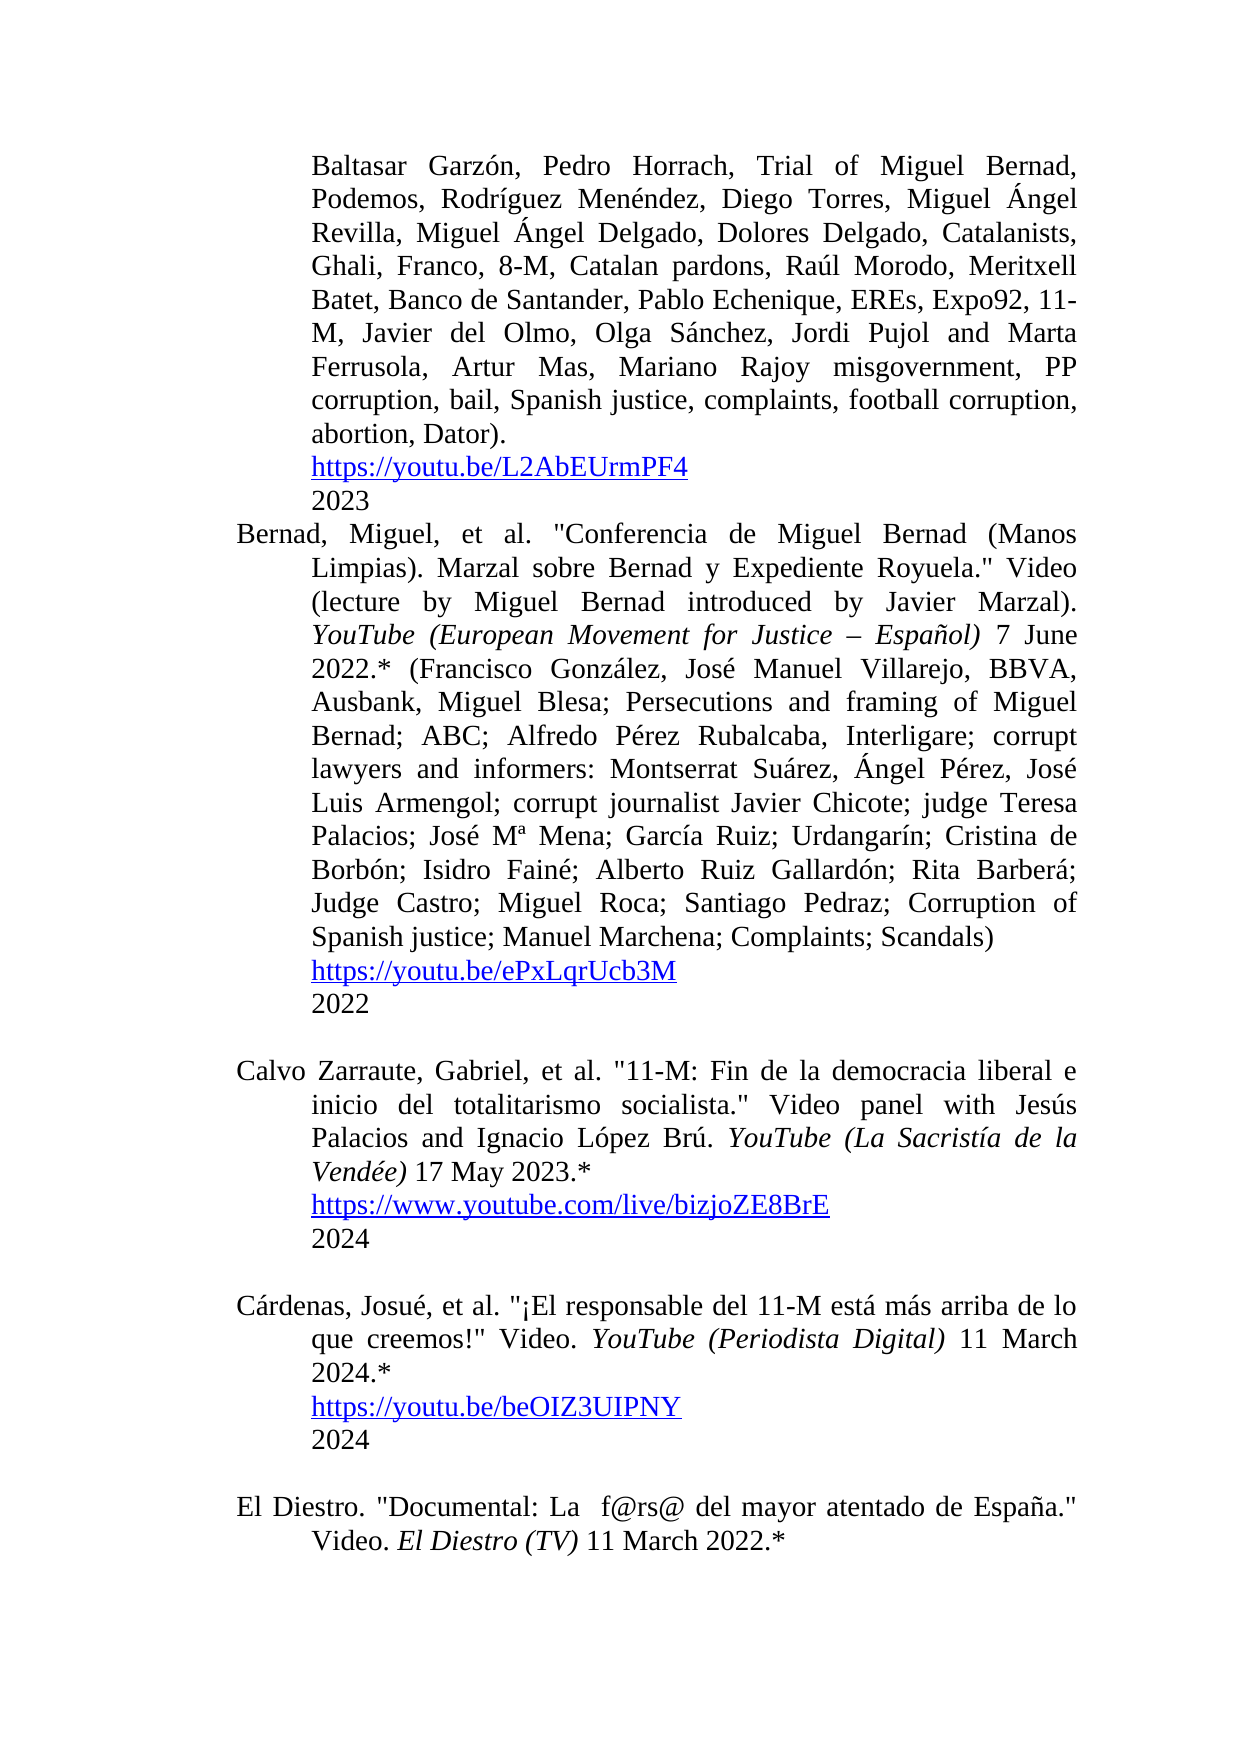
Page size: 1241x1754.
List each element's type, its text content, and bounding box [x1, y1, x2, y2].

text Calvo Zarraute, Gabriel, et al. "11-M: Fin de la democracia liberal e inicio del totalitarismo socialista." Video panel with Jesús Palacios and Ignacio López Brú. YouTube (La Sacristía de la Vendée) 17 May 2023.* [236, 1053, 1078, 1187]
text 2024 [236, 1422, 1078, 1456]
text https://youtu.be/L2AbEUrmPF4 [311, 449, 1078, 483]
text Bernad, Miguel, et al. "Conferencia de Miguel Bernad (Manos Limpias). Marzal sobre Bernad y Expediente Royuela." Video (lecture by Miguel Bernad introduced by Javier Marzal). YouTube (European Movement for Justice – Español) 7 June 2022.* (Francisco González, José Manuel Villarejo, BBVA, Ausbank, Miguel Blesa; Persecutions and framing of Miguel Bernad; ABC; Alfredo Pérez Rubalcaba, Interligare; corrupt lawyers and informers: Montserrat Suárez, Ángel Pérez, José Luis Armengol; corrupt journalist Javier Chicote; judge Teresa Palacios; José Mª Mena; García Ruiz; Urdangarín; Cristina de Borbón; Isidro Fainé; Alberto Ruiz Gallardón; Rita Barberá; Judge Castro; Miguel Roca; Santiago Pedraz; Corruption of Spanish justice; Manuel Marchena; Complaints; Scandals) [236, 517, 1078, 953]
text 2022 [236, 986, 1078, 1020]
text https://www.youtube.com/live/bizjoZE8BrE [311, 1187, 1078, 1221]
text 2024 [236, 1221, 1078, 1254]
text El Diestro. "Documental: La f@rs@ del mayor atentado de España." Video. El Diestro (TV) 11 March 2022.* [236, 1489, 1078, 1556]
text Cárdenas, Josué, et al. "¡El responsable del 11-M está más arriba de lo que creemos!" Video. YouTube (Periodista Digital) 11 March 2024.* [236, 1288, 1078, 1389]
text https://youtu.be/ePxLqrUcb3M [311, 953, 1078, 986]
text https://youtu.be/beOIZ3UIPNY [236, 1389, 1078, 1422]
text 2023 [236, 483, 1078, 517]
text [236, 148, 1078, 449]
